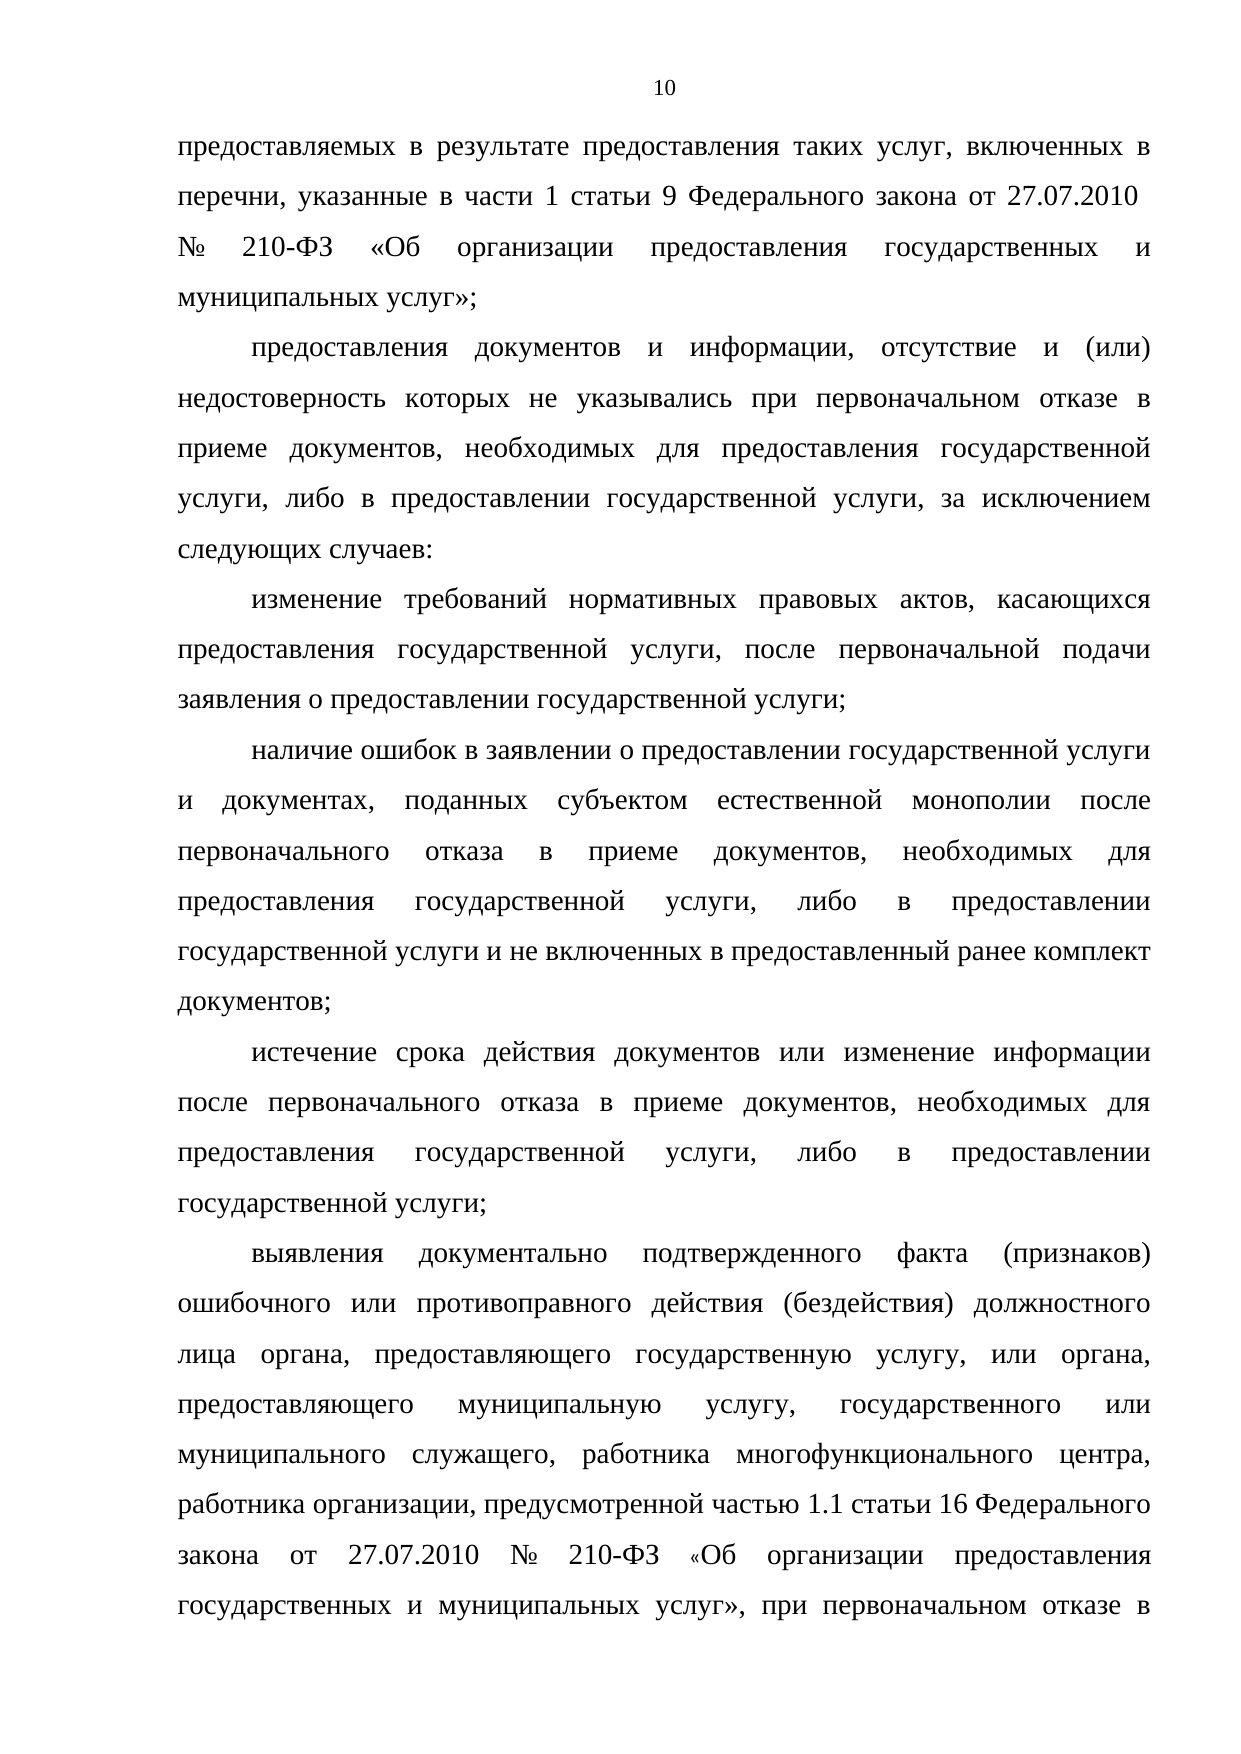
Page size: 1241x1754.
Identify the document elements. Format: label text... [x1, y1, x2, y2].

text предоставления документов и информации, отсутствие и (или) недостоверность которых не указывались при первоначальном отказе в приеме документов, необходимых для предоставления государственной услуги, либо в предоставлении государственной услуги, за исключением следующих случаев: [177, 329, 1152, 564]
text изменение требований нормативных правовых актов, касающихся предоставления государственной услуги, после первоначальной подачи заявления о предоставлении государственной услуги; [177, 581, 1152, 715]
text наличие ошибок в заявлении о предоставлении государственной услуги и документах, поданных субъектом естественной монополии после первоначального отказа в приеме документов, необходимых для предоставления государственной услуги, либо в предоставлении государственной услуги и не включенных в предоставленный ранее комплект документов; [177, 732, 1152, 1017]
text истечение срока действия документов или изменение информации после первоначального отказа в приеме документов, необходимых для предоставления государственной услуги, либо в предоставлении государственной услуги; [177, 1034, 1152, 1218]
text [177, 1235, 1152, 1621]
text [177, 128, 1152, 313]
